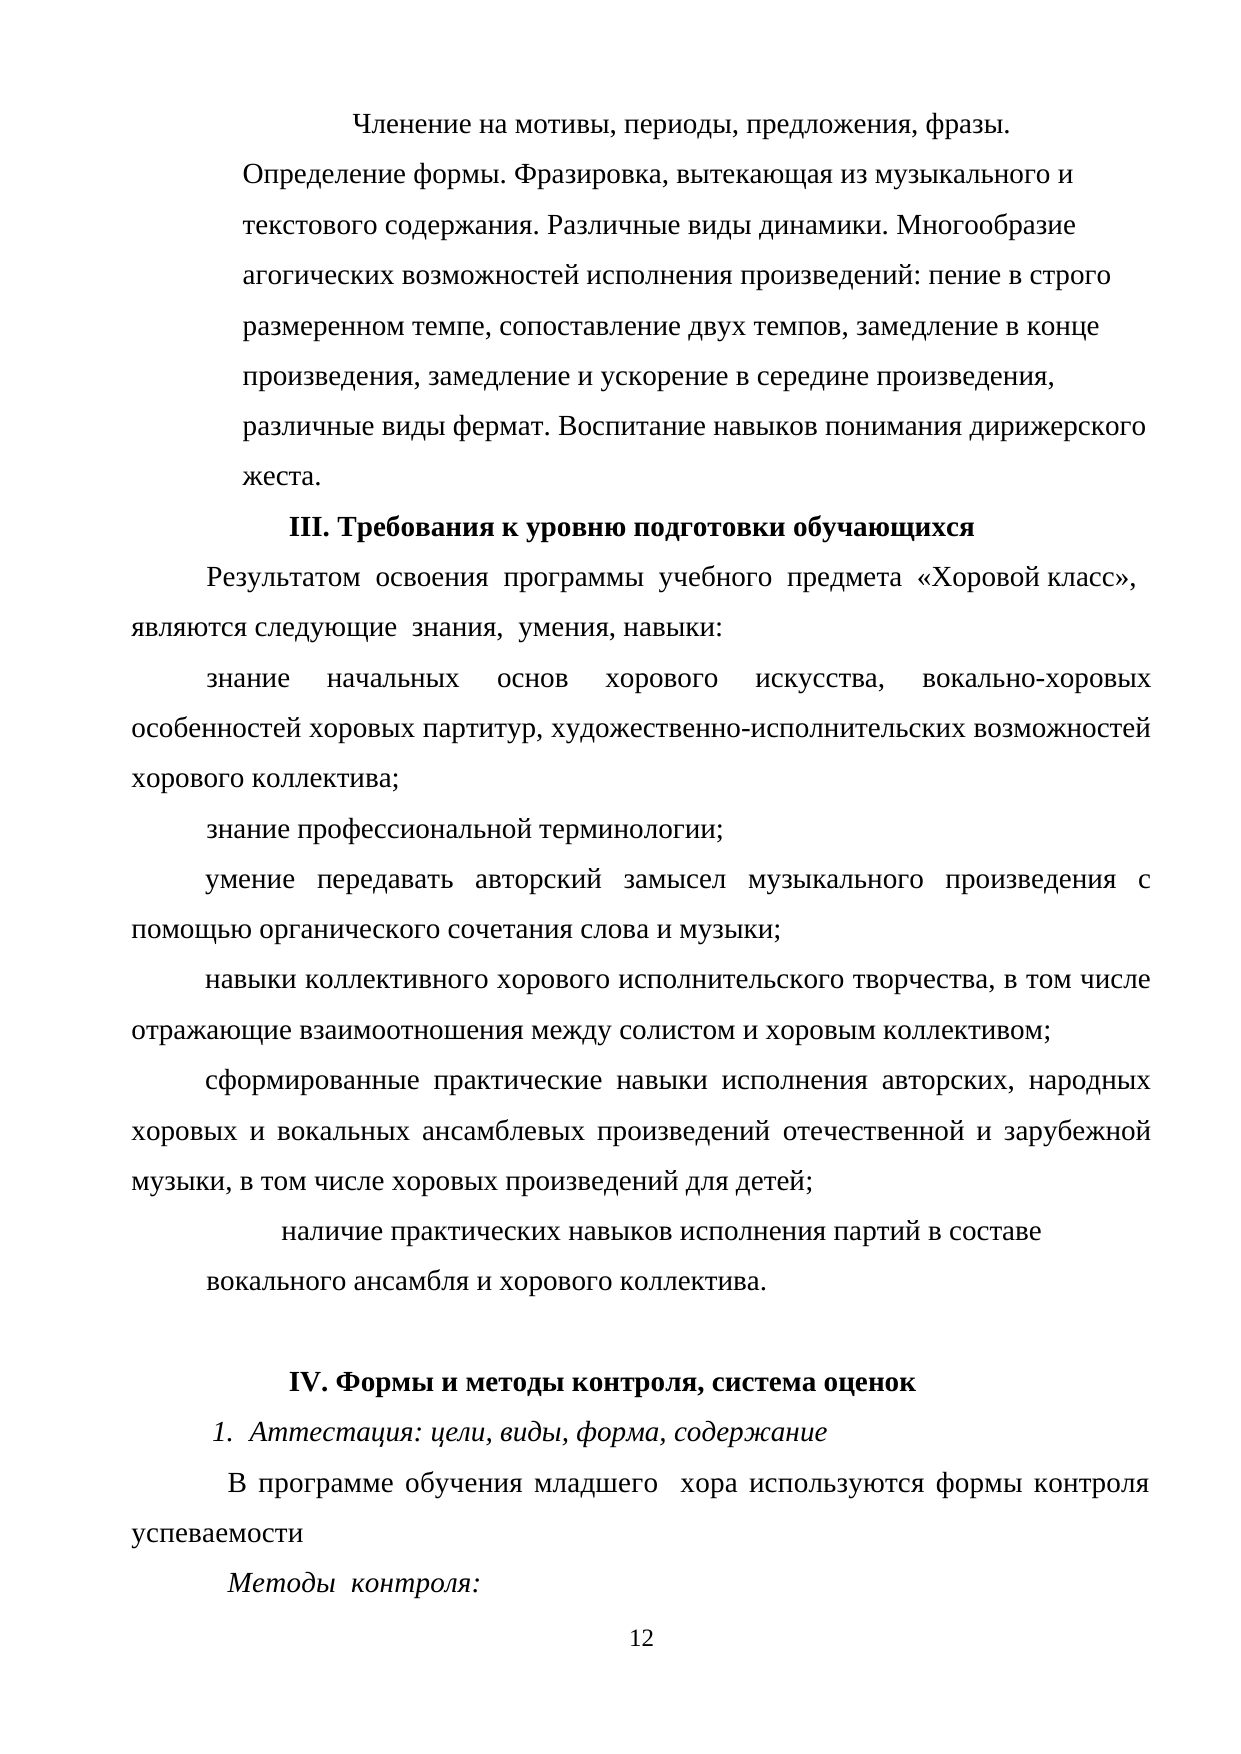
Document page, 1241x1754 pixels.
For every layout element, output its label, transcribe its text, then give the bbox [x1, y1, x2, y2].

text сформированные практические навыки исполнения авторских, народных хоровых и вокальных ансамблевых произведений отечественной и зарубежной музыки, в том числе хоровых произведений для детей; [131, 1062, 1152, 1196]
text знание профессиональной терминологии; [131, 811, 1152, 844]
text IV. Формы и методы контроля, система оценок [206, 1364, 1152, 1398]
text Результатом освоения программы учебного предмета «Хоровой класс», являются следующие знания, умения, навыки: [131, 559, 1152, 643]
text Методы контроля: [131, 1565, 1152, 1599]
text знание начальных основ хорового искусства, вокально-хоровых особенностей хоровых партитур, художественно-исполнительских возможностей хорового коллектива; [131, 660, 1152, 794]
text В программе обучения младшего хора используются формы контроля успеваемости [131, 1465, 1152, 1549]
text навыки коллективного хорового исполнительского творчества, в том числе отражающие взаимоотношения между солистом и хоровым коллективом; [131, 962, 1152, 1046]
text III. Требования к уровню подготовки обучающихся [242, 509, 1152, 542]
text наличие практических навыков исполнения партий в составе вокального ансамбля и хорового коллектива. [206, 1213, 1152, 1297]
text Членение на мотивы, периоды, предложения, фразы. Определение формы. Фразировка, вытекающая из музыкального и текстового содержания. Различные виды динамики. Многообразие агогических возможностей исполнения произведений: пение в строго размеренном темпе, сопоставление двух темпов, замедление в конце произведения, замедление и ускорение в середине произведения, различные виды фермат. Воспитание навыков понимания дирижерского жеста. [242, 106, 1152, 492]
text умение передавать авторский замысел музыкального произведения с помощью органического сочетания слова и музыки; [131, 861, 1152, 945]
list Аттестация: цели, виды, форма, содержание [212, 1414, 1152, 1448]
